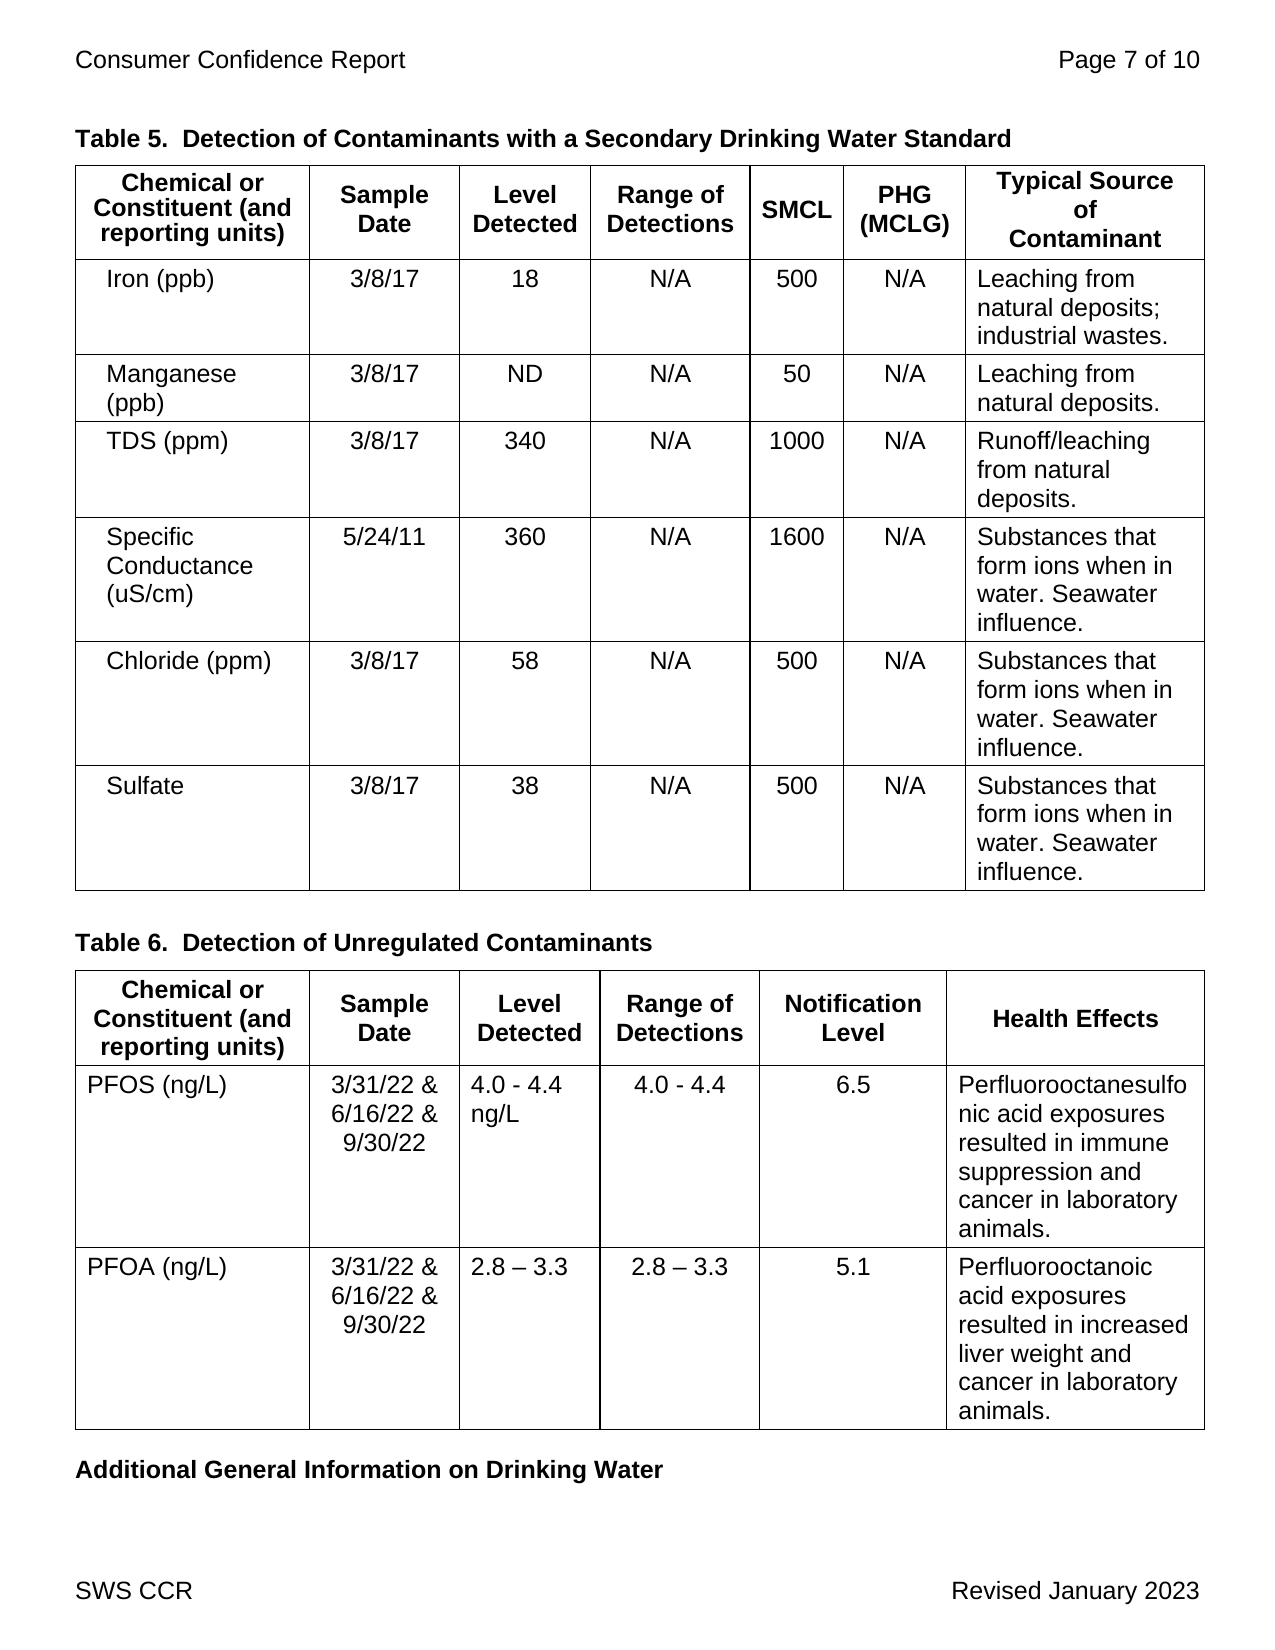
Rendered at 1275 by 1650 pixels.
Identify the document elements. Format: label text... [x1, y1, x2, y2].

table_cell Manganese (ppb) [76, 355, 309, 421]
table_header Range of Detections [601, 971, 759, 1065]
table_cell Substances that form ions when in water. Seawater influence. [966, 642, 1204, 765]
table_header Sample Date [310, 971, 459, 1065]
table_cell N/A [844, 355, 965, 421]
table_cell 500 [751, 260, 843, 354]
table_cell 4.0 - 4.4 ng/L [460, 1066, 599, 1247]
table_cell TDS (ppm) [76, 422, 309, 517]
table_cell Runoff/leaching from natural deposits. [966, 422, 1204, 517]
table_cell N/A [844, 260, 965, 354]
table_cell 3/31/22 & 6/16/22 & 9/30/22 [310, 1066, 459, 1247]
table_cell 2.8 – 3.3 [601, 1248, 759, 1429]
table_cell ND [460, 355, 590, 421]
table_header Chemical or Constituent (and reporting units) [76, 166, 309, 258]
table_cell Sulfate [76, 766, 309, 890]
table_header Notification Level [760, 971, 946, 1065]
table_cell 500 [751, 766, 843, 890]
table_cell 1000 [751, 422, 843, 517]
table_cell N/A [591, 642, 749, 765]
table_cell N/A [591, 518, 749, 641]
table_header Health Effects [947, 971, 1204, 1065]
table_cell Substances that form ions when in water. Seawater influence. [966, 518, 1204, 641]
subtitle Additional General Information on Drinking Water [75, 1455, 1200, 1484]
table_header SMCL [751, 166, 843, 258]
table_cell Iron (ppb) [76, 260, 309, 354]
table_cell 340 [460, 422, 590, 517]
table_cell 4.0 - 4.4 [601, 1066, 759, 1247]
table_cell Perfluorooctanoic acid exposures resulted in increased liver weight and cancer in laboratory animals. [947, 1248, 1204, 1429]
table_header Range of Detections [591, 166, 749, 258]
table_cell 360 [460, 518, 590, 641]
table_cell N/A [844, 422, 965, 517]
table_cell Specific Conductance (uS/cm) [76, 518, 309, 641]
table_cell 3/8/17 [310, 422, 459, 517]
table_cell N/A [591, 355, 749, 421]
table_cell 3/8/17 [310, 260, 459, 354]
table_cell 6.5 [760, 1066, 946, 1247]
table_cell PFOA (ng/L) [76, 1248, 309, 1429]
table_cell N/A [844, 518, 965, 641]
table_cell 3/8/17 [310, 355, 459, 421]
table_cell 18 [460, 260, 590, 354]
table_cell 50 [751, 355, 843, 421]
table_cell Leaching from natural deposits. [966, 355, 1204, 421]
table_cell Chloride (ppm) [76, 642, 309, 765]
table_cell N/A [844, 766, 965, 890]
table_cell 1600 [751, 518, 843, 641]
table_header Chemical or Constituent (and reporting units) [76, 971, 309, 1065]
table_cell Substances that form ions when in water. Seawater influence. [966, 766, 1204, 890]
table_cell 38 [460, 766, 590, 890]
table_cell N/A [591, 260, 749, 354]
table_cell 5/24/11 [310, 518, 459, 641]
table_cell Leaching from natural deposits; industrial wastes. [966, 260, 1204, 354]
table_cell N/A [844, 642, 965, 765]
table_cell 3/8/17 [310, 766, 459, 890]
table_header Sample Date [310, 166, 459, 258]
table_cell 2.8 – 3.3 [460, 1248, 599, 1429]
table_header Level Detected [460, 166, 590, 258]
table_cell 3/8/17 [310, 642, 459, 765]
table_cell 500 [751, 642, 843, 765]
table_header Level Detected [460, 971, 599, 1065]
table_cell 5.1 [760, 1248, 946, 1429]
table_cell 3/31/22 & 6/16/22 & 9/30/22 [310, 1248, 459, 1429]
table_cell PFOS (ng/L) [76, 1066, 309, 1247]
table_header PHG (MCLG) [844, 166, 965, 258]
table_cell 58 [460, 642, 590, 765]
table_cell Perfluorooctanesulfonic acid exposures resulted in immune suppression and cancer in laboratory animals. [947, 1066, 1204, 1247]
table_header Typical Source of Contaminant [966, 166, 1204, 258]
table_cell N/A [591, 422, 749, 517]
table_cell N/A [591, 766, 749, 890]
